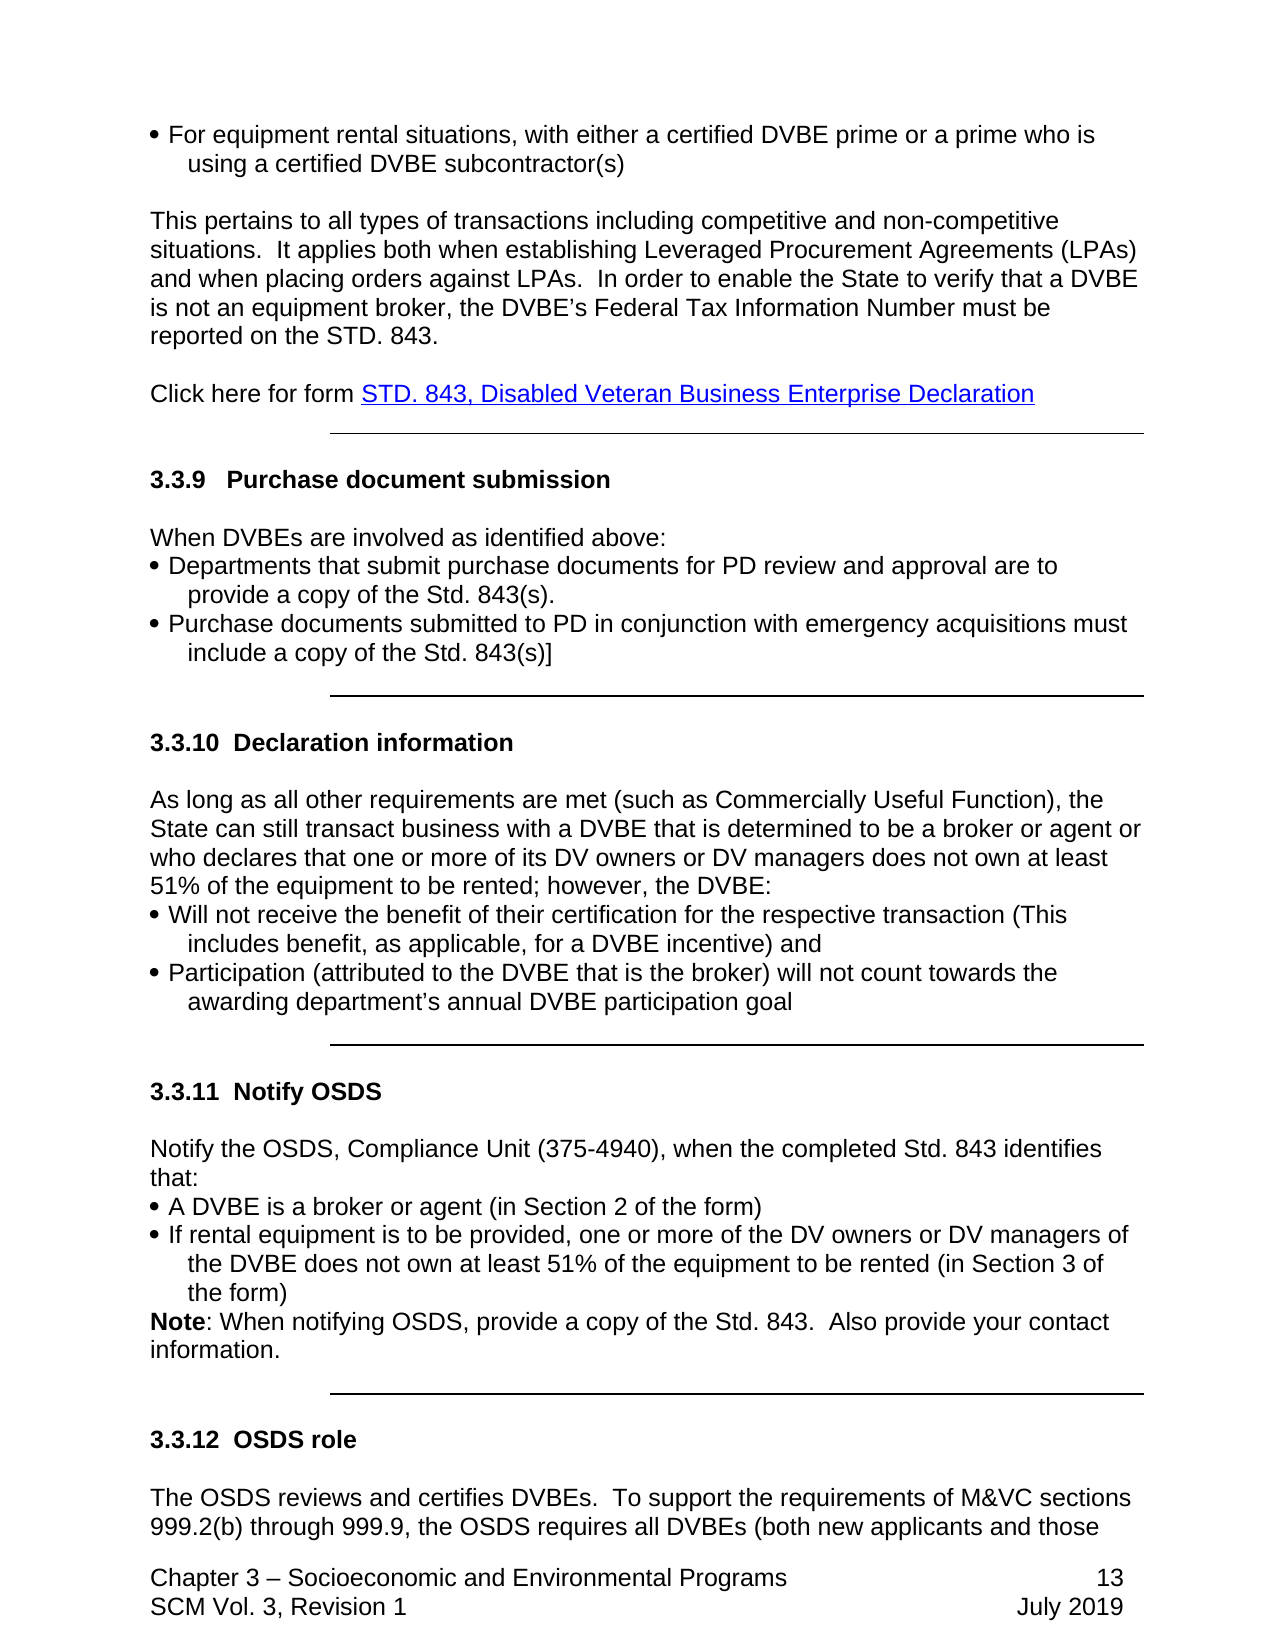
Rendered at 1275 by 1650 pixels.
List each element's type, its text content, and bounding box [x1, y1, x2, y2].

text Click here for form STD. 843, Disabled Veteran Business Enterprise Declaration [150, 379, 1144, 408]
subtitle 3.3.9 Purchase document submission [150, 465, 1144, 494]
text Departments that submit purchase documents for PD review and approval are to provide a copy of the Std. 843(s). [150, 551, 1144, 609]
text As long as all other requirements are met (such as Commercially Useful Function), the State can still transact business with a DVBE that is determined to be a broker or agent or who declares that one or more of its DV owners or DV managers does not own at least 51% of the equipment to be rented; however, the DVBE: [150, 785, 1144, 900]
list Note: When notifying OSDS, provide a copy of the Std. 843. Also provide your contact information. [150, 1307, 1144, 1364]
text When DVBEs are involved as identified above: [150, 522, 1144, 551]
text Purchase documents submitted to PD in conjunction with emergency acquisitions must include a copy of the Std. 843(s)] [150, 609, 1144, 666]
text For equipment rental situations, with either a certified DVBE prime or a prime who is using a certified DVBE subcontractor(s) [150, 120, 1144, 178]
text This pertains to all types of transactions including competitive and non-competitive situations. It applies both when establishing Leveraged Procurement Agreements (LPAs) and when placing orders against LPAs. In order to enable the State to verify that a DVBE is not an equipment broker, the DVBE’s Federal Tax Information Number must be reported on the STD. 843. [150, 206, 1144, 350]
text Notify the OSDS, Compliance Unit (375-4940), when the completed Std. 843 identifies that: [150, 1134, 1144, 1191]
subtitle 3.3.12 OSDS role [150, 1425, 1144, 1454]
subtitle 3.3.11 Notify OSDS [150, 1076, 1144, 1105]
subtitle 3.3.10 Declaration information [150, 728, 1144, 756]
text Will not receive the benefit of their certification for the respective transaction (This includes benefit, as applicable, for a DVBE incentive) and [150, 900, 1144, 958]
text Participation (attributed to the DVBE that is the broker) will not count towards the awarding department’s annual DVBE participation goal [150, 958, 1144, 1015]
text A DVBE is a broker or agent (in Section 2 of the form) [150, 1191, 1144, 1220]
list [150, 1483, 1144, 1540]
text If rental equipment is to be provided, one or more of the DV owners or DV managers of the DVBE does not own at least 51% of the equipment to be rented (in Section 3 of the form) [150, 1220, 1144, 1307]
